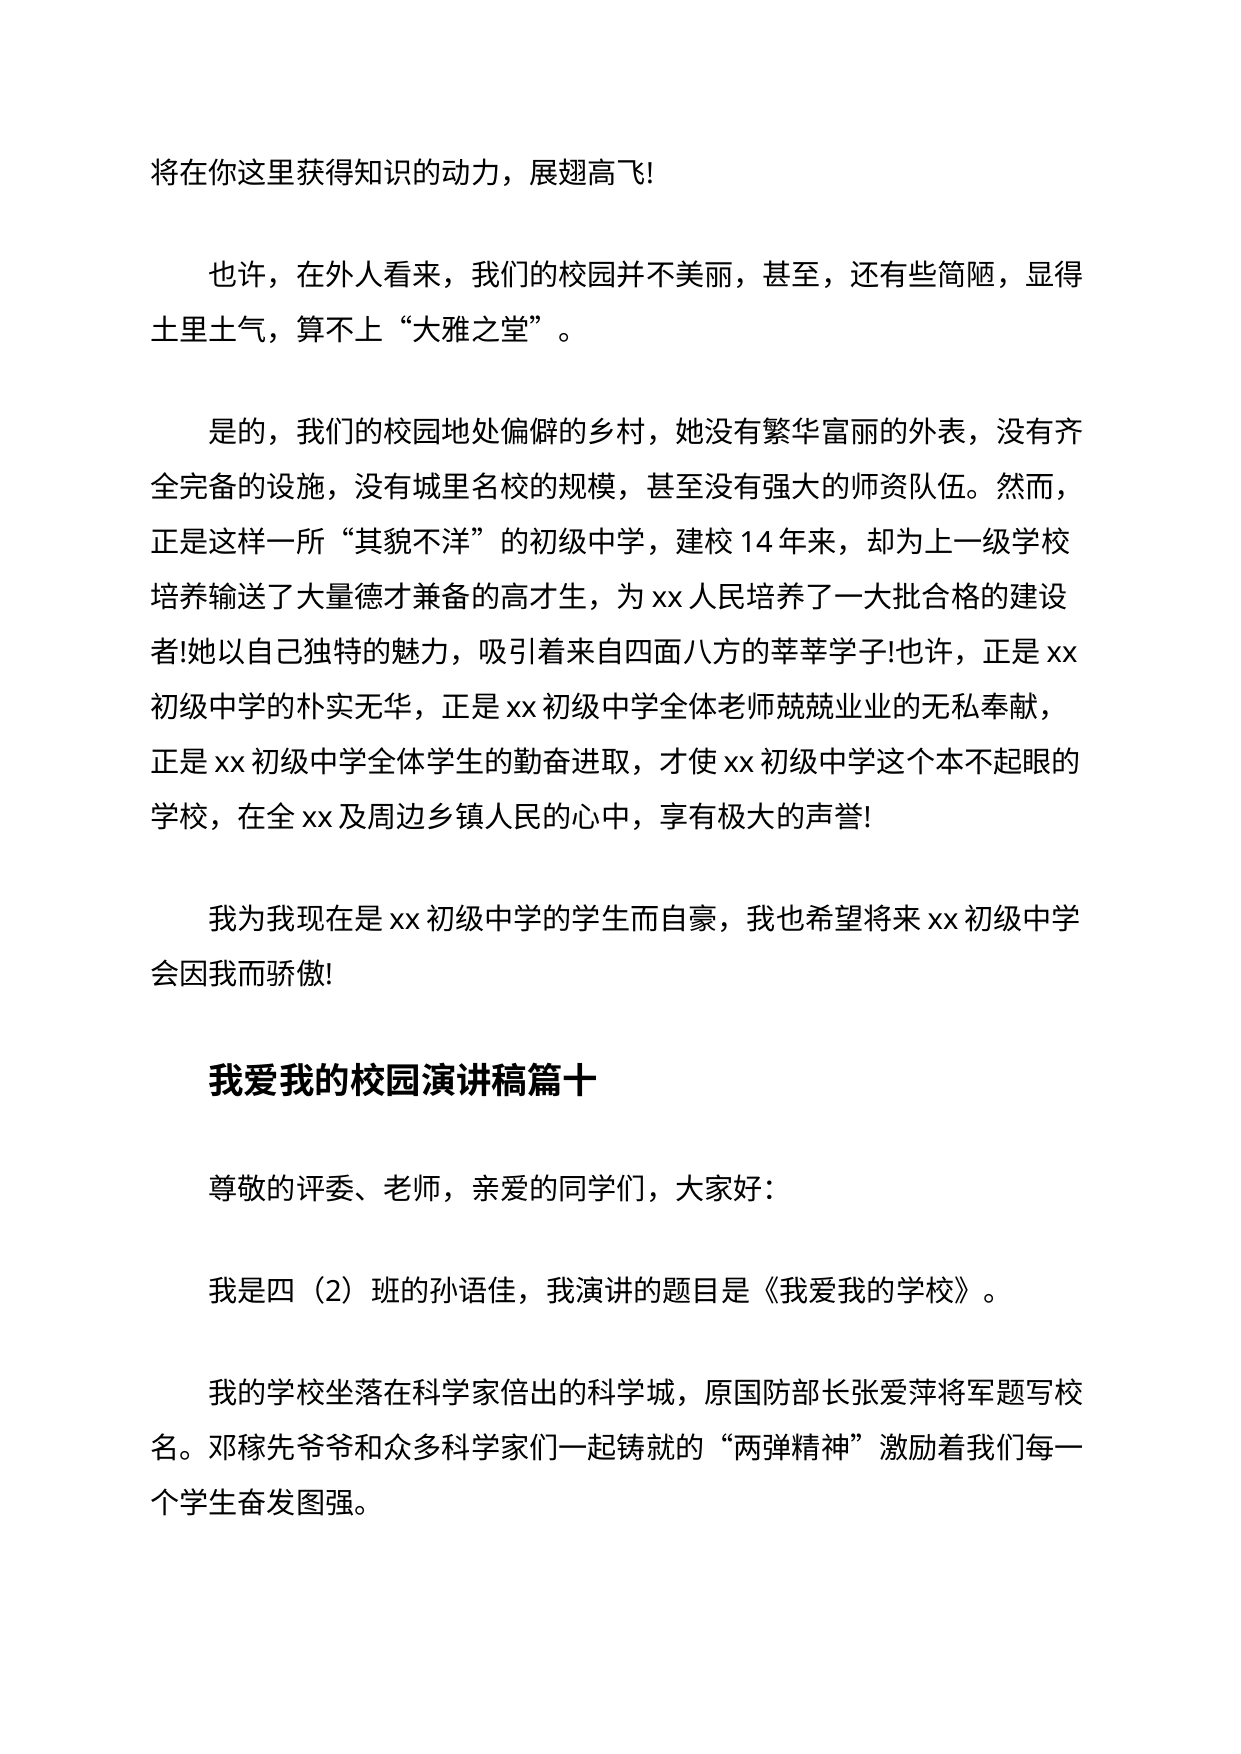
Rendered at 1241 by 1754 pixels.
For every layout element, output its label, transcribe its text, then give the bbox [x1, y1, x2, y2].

text 我为我现在是xx初级中学的学生而自豪，我也希望将来xx初级中学会因我而骄傲! [150, 895, 1090, 993]
text 是的，我们的校园地处偏僻的乡村，她没有繁华富丽的外表，没有齐全完备的设施，没有城里名校的规模，甚至没有强大的师资队伍。然而，正是这样一所“其貌不洋”的初级中学，建校14年来，却为上一级学校培养输送了大量德才兼备的高才生，为xx人民培养了一大批合格的建设者!她以自己独特的魅力，吸引着来自四面八方的莘莘学子!也许，正是xx初级中学的朴实无华，正是xx初级中学全体老师兢兢业业的无私奉献，正是xx初级中学全体学生的勤奋进取，才使xx初级中学这个本不起眼的学校，在全xx及周边乡镇人民的心中，享有极大的声誉! [150, 409, 1090, 836]
text 我是四（2）班的孙语佳，我演讲的题目是《我爱我的学校》。 [150, 1268, 1090, 1310]
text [150, 150, 1090, 192]
text 我的学校坐落在科学家倍出的科学城，原国防部长张爱萍将军题写校名。邓稼先爷爷和众多科学家们一起铸就的“两弹精神”激励着我们每一个学生奋发图强。 [150, 1369, 1090, 1522]
text 也许，在外人看来，我们的校园并不美丽，甚至，还有些简陋，显得土里土气，算不上“大雅之堂”。 [150, 252, 1090, 349]
text 我爱我的校园演讲稿篇十 [150, 1052, 1090, 1104]
text 尊敬的评委、老师，亲爱的同学们，大家好： [150, 1166, 1090, 1208]
